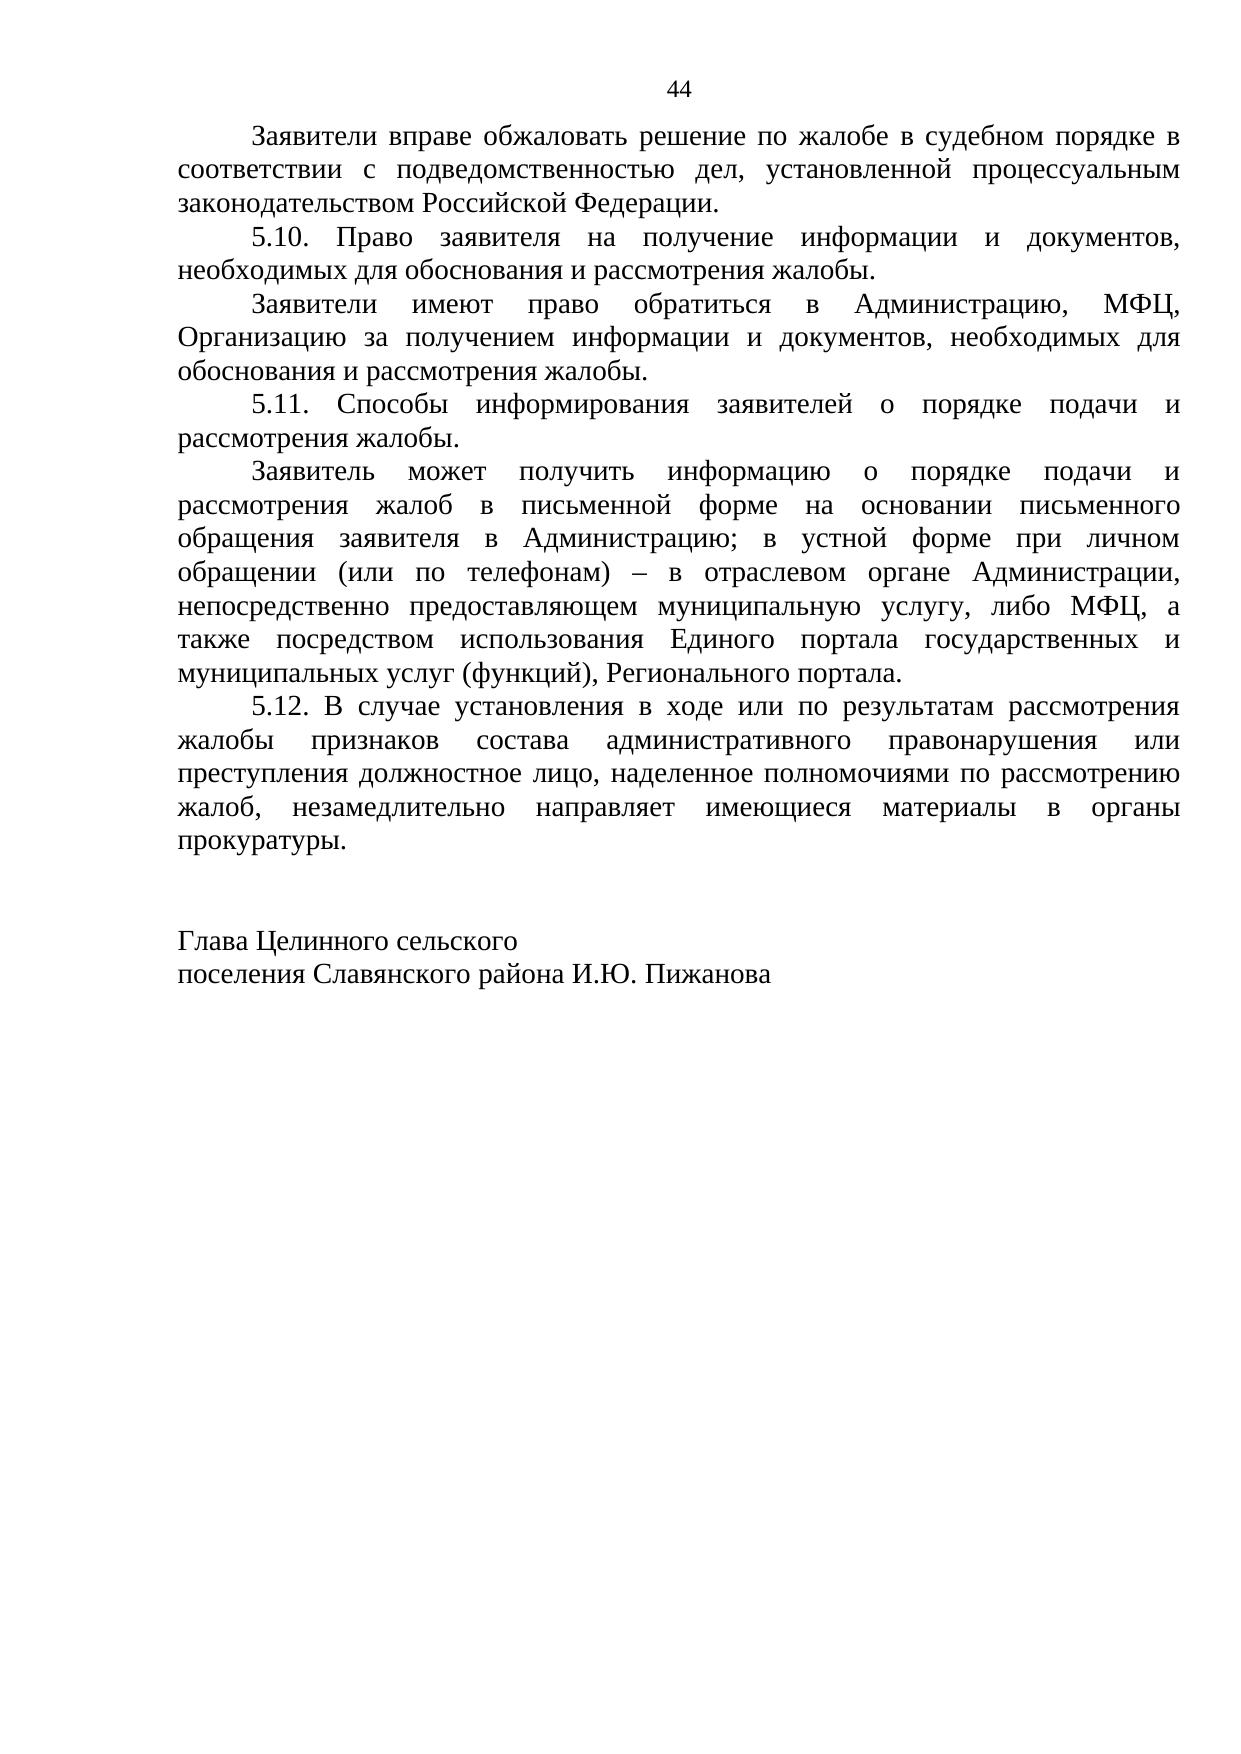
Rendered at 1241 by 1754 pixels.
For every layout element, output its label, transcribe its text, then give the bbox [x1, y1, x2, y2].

text Заявители вправе обжаловать решение по жалобе в судебном порядке в соответствии с подведомственностью дел, установленной процессуальным законодательством Российской Федерации. [177, 118, 1181, 219]
text 5.11. Способы информирования заявителей о порядке подачи и рассмотрения жалобы. [177, 386, 1181, 453]
text поселения Славянского района И.Ю. Пижанова [177, 957, 1181, 990]
text Заявители имеют право обратиться в Администрацию, МФЦ, Организацию за получением информации и документов, необходимых для обоснования и рассмотрения жалобы. [177, 286, 1181, 386]
text 5.12. В случае установления в ходе или по результатам рассмотрения жалобы признаков состава административного правонарушения или преступления должностное лицо, наделенное полномочиями по рассмотрению жалоб, незамедлительно направляет имеющиеся материалы в органы прокуратуры. [177, 688, 1181, 856]
text Глава Целинного сельского [177, 923, 1181, 957]
text Заявитель может получить информацию о порядке подачи и рассмотрения жалоб в письменной форме на основании письменного обращения заявителя в Администрацию; в устной форме при личном обращении (или по телефонам) – в отраслевом органе Администрации, непосредственно предоставляющем муниципальную услугу, либо МФЦ, а также посредством использования Единого портала государственных и муниципальных услуг (функций), Регионального портала. [177, 453, 1181, 688]
text 5.10. Право заявителя на получение информации и документов, необходимых для обоснования и рассмотрения жалобы. [177, 219, 1181, 286]
